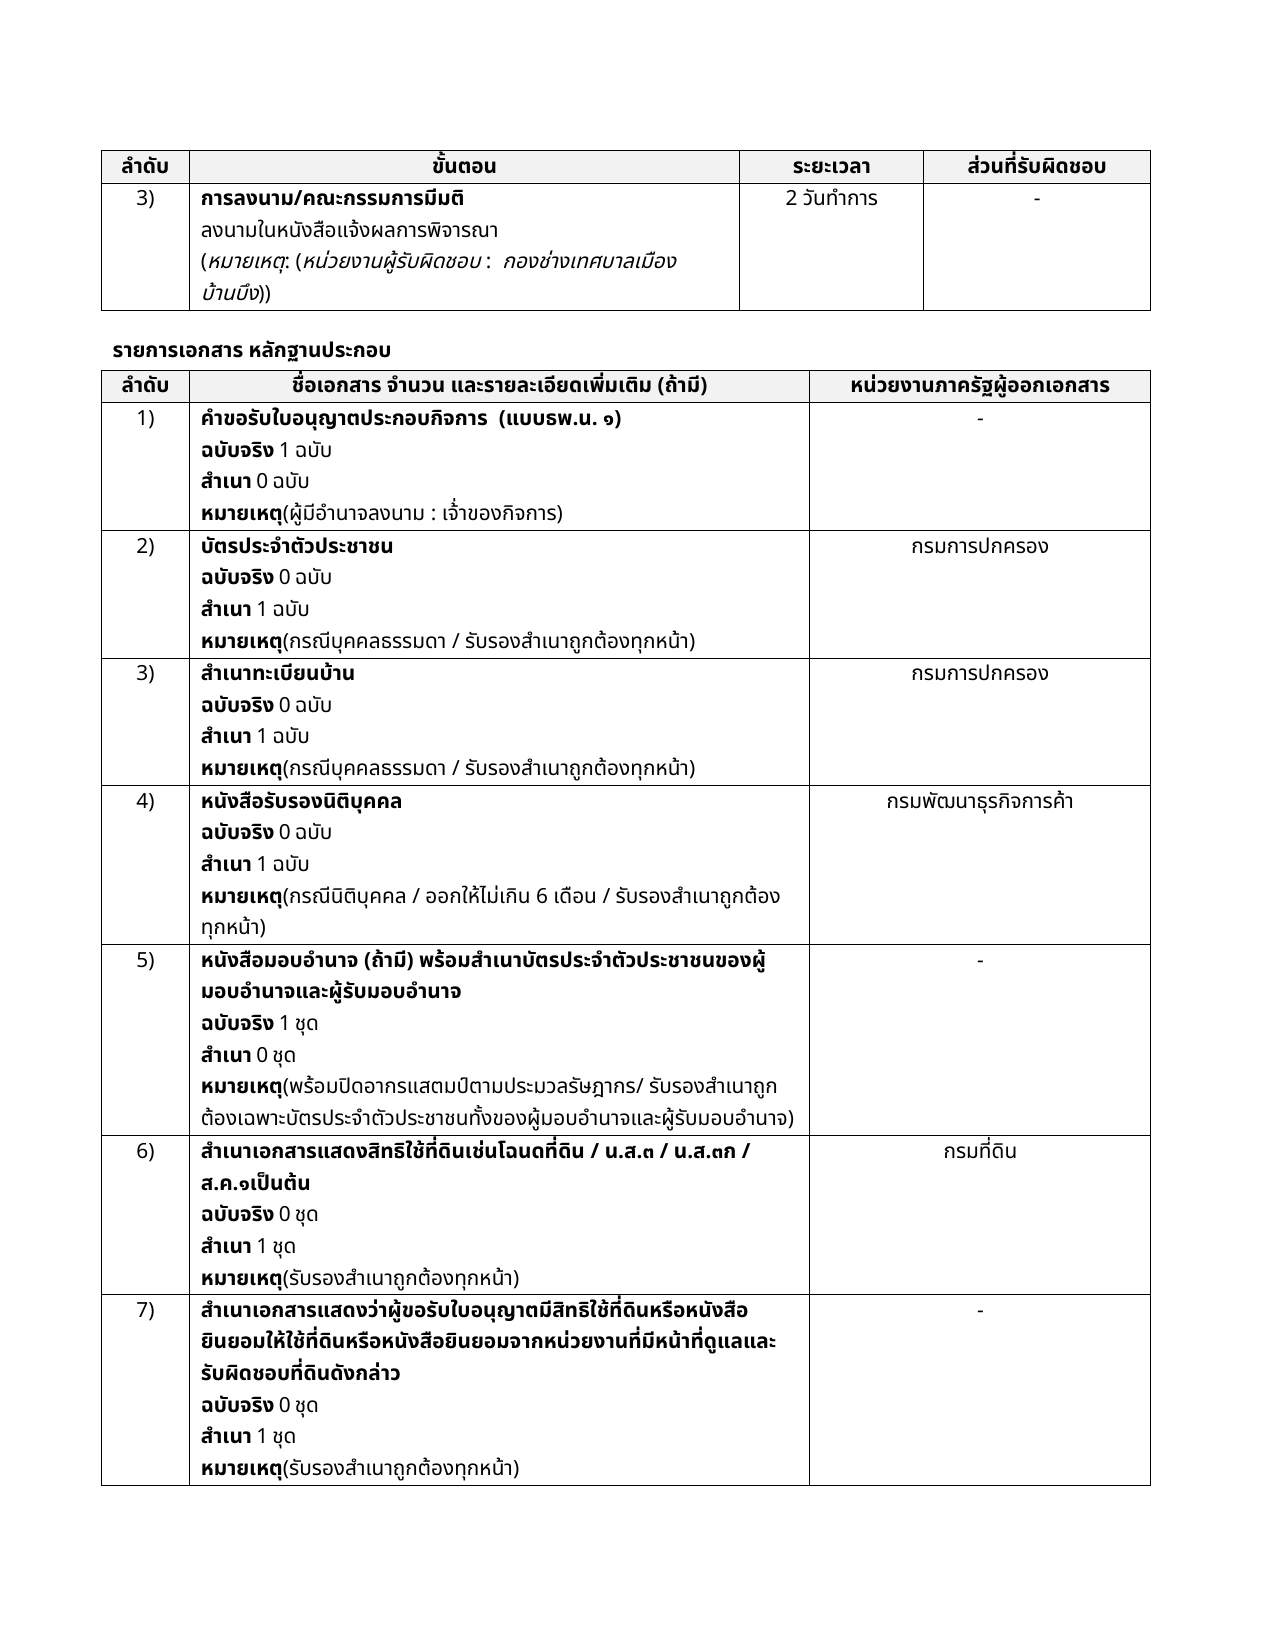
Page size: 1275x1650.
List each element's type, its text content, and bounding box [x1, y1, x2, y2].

table_cell 6) [102, 1136, 189, 1294]
table_cell 2 วันทำการ [740, 184, 923, 310]
table_cell กรมการปกครอง [810, 659, 1150, 785]
text รายการเอกสาร หลักฐานประกอบ [112, 336, 1162, 367]
table_cell 1) [102, 403, 189, 530]
table_cell หนังสือรับรองนิติบุคคล ฉบับจริง0ฉบับ สำเนา1ฉบับ หมายเหตุ(กรณีนิติบุคคล / ออกให้ไม่เกิน 6 เดือน / รับรองสำเนาถูกต้องทุกหน้า) [190, 786, 809, 944]
table_cell กรมที่ดิน [810, 1136, 1150, 1294]
table_cell 3) [102, 184, 189, 310]
table_cell - [810, 403, 1150, 530]
table_cell 2) [102, 531, 189, 657]
table_cell - [810, 945, 1150, 1135]
table_header ขั้นตอน [190, 151, 739, 182]
table_cell บัตรประจำตัวประชาชน ฉบับจริง0ฉบับ สำเนา1ฉบับ หมายเหตุ(กรณีบุคคลธรรมดา / รับรองสำเนาถูกต้องทุกหน้า) [190, 531, 809, 657]
table_header ลำดับ [102, 151, 189, 182]
table_cell หนังสือมอบอำนาจ (ถ้ามี) พร้อมสำเนาบัตรประจำตัวประชาชนของผู้มอบอำนาจและผู้รับมอบอำนาจ ฉบับจริง1ชุด สำเนา0ชุด หมายเหตุ(พร้อมปิดอากรแสตมป์ตามประมวลรัษฎากร/ รับรองสำเนาถูกต้องเฉพาะบัตรประจำตัวประชาชนทั้งของผู้มอบอำนาจและผู้รับมอบอำนาจ) [190, 945, 809, 1135]
table_header หน่วยงานภาครัฐผู้ออกเอกสาร [810, 371, 1150, 402]
table_header ระยะเวลา [740, 151, 923, 182]
table_cell - [924, 184, 1150, 310]
table_cell กรมการปกครอง [810, 531, 1150, 657]
table_cell 3) [102, 659, 189, 785]
table_cell 4) [102, 786, 189, 944]
table_cell 5) [102, 945, 189, 1135]
table_cell 7) [102, 1295, 189, 1485]
table_cell สำเนาเอกสารแสดงสิทธิใช้ที่ดินเช่นโฉนดที่ดิน / น.ส.๓ / น.ส.๓ก / ส.ค.๑เป็นต้น ฉบับจริง0ชุด สำเนา1ชุด หมายเหตุ(รับรองสำเนาถูกต้องทุกหน้า) [190, 1136, 809, 1294]
table_cell คำขอรับใบอนุญาตประกอบกิจการ (แบบธพ.น. ๑) ฉบับจริง1ฉบับ สำเนา0ฉบับ หมายเหตุ(ผู้มีอำนาจลงนาม : เจ้่าของกิจการ) [190, 403, 809, 530]
table_cell สำเนาทะเบียนบ้าน ฉบับจริง0ฉบับ สำเนา1ฉบับ หมายเหตุ(กรณีบุคคลธรรมดา / รับรองสำเนาถูกต้องทุกหน้า) [190, 659, 809, 785]
table_cell กรมพัฒนาธุรกิจการค้า [810, 786, 1150, 944]
table_header ชื่อเอกสาร จำนวน และรายละเอียดเพิ่มเติม (ถ้ามี) [190, 371, 809, 402]
table_cell การลงนาม/คณะกรรมการมีมติ ลงนามในหนังสือแจ้งผลการพิจารณา (หมายเหตุ: (หน่วยงานผู้รับผิดชอบ : กองช่างเทศบาลเมืองบ้านบึง)) [190, 184, 739, 310]
table_cell สำเนาเอกสารแสดงว่าผู้ขอรับใบอนุญาตมีสิทธิใช้ที่ดินหรือหนังสือยินยอมให้ใช้ที่ดินหรือหนังสือยินยอมจากหน่วยงานที่มีหน้าที่ดูแลและรับผิดชอบที่ดินดังกล่าว ฉบับจริง0ชุด สำเนา1ชุด หมายเหตุ(รับรองสำเนาถูกต้องทุกหน้า) [190, 1295, 809, 1485]
table_header ส่วนที่รับผิดชอบ [924, 151, 1150, 182]
table_cell - [810, 1295, 1150, 1485]
table_header ลำดับ [102, 371, 189, 402]
